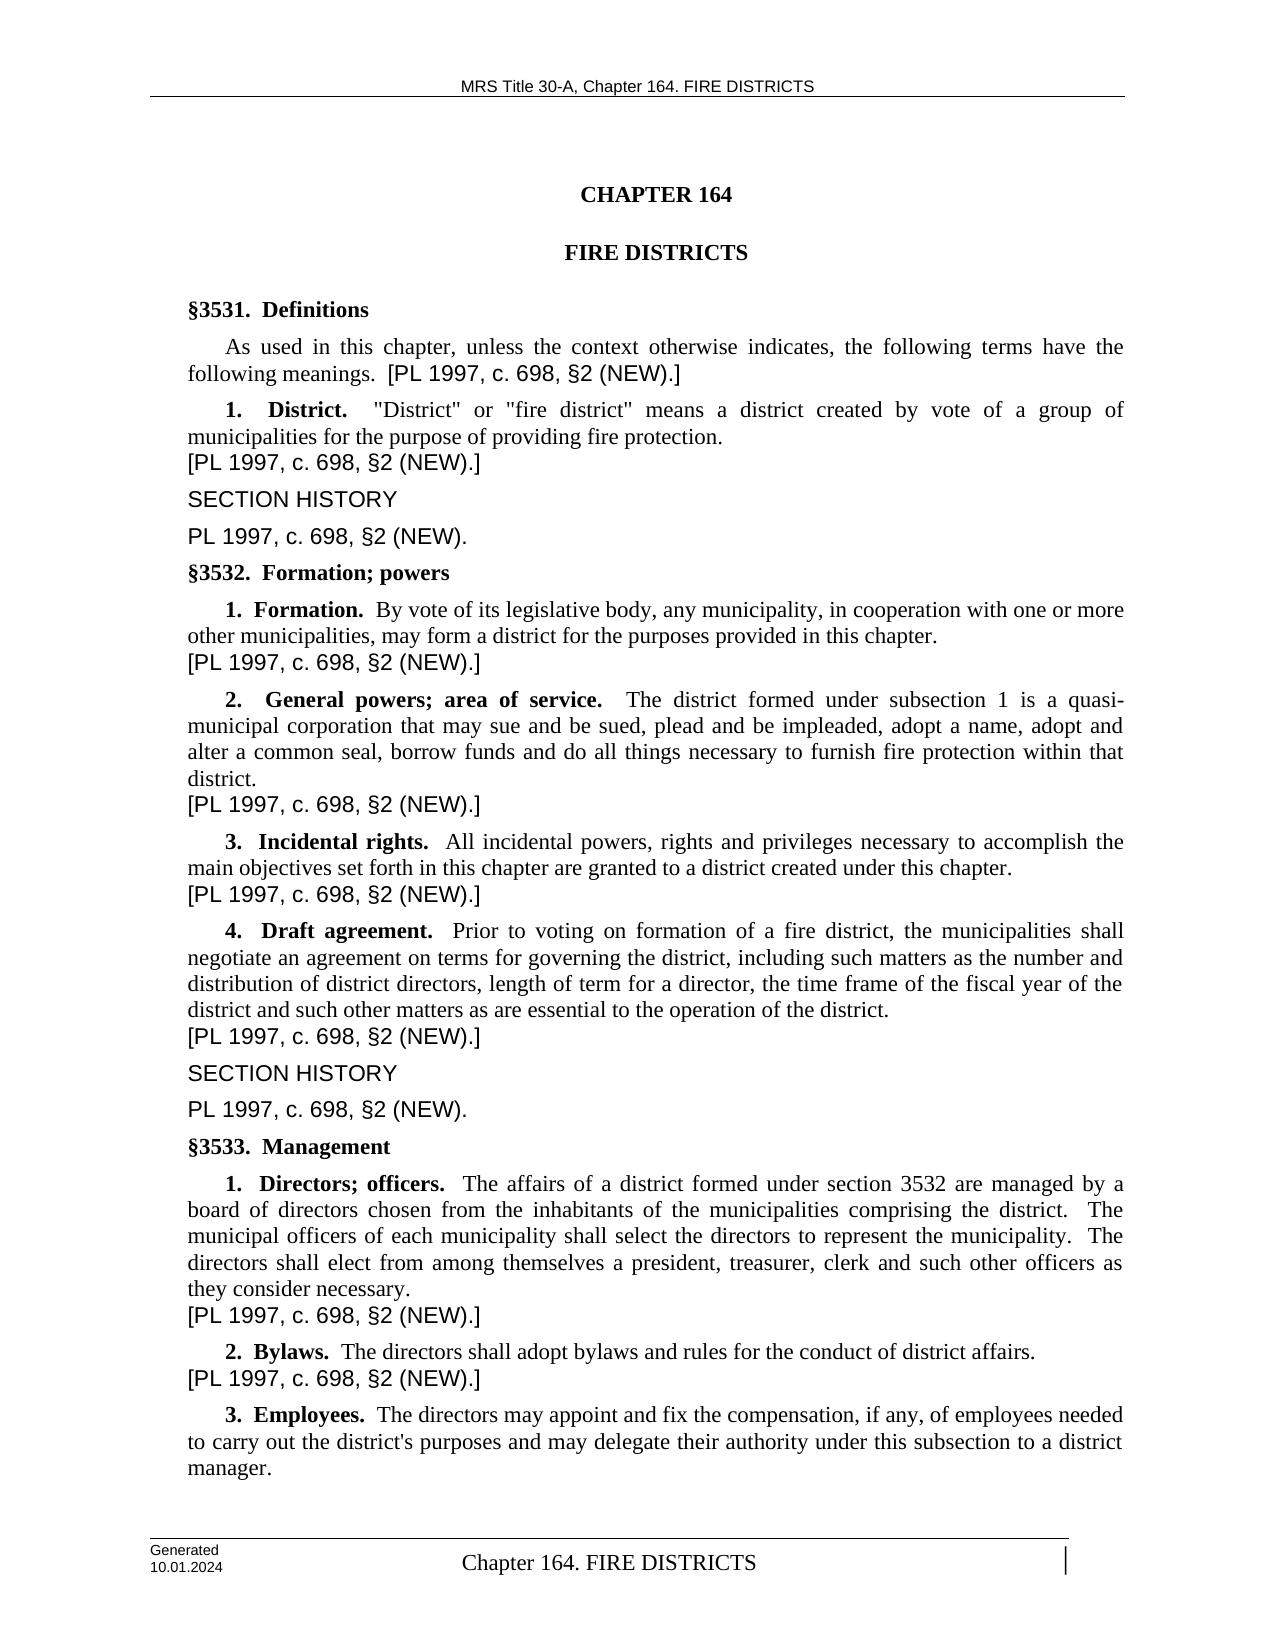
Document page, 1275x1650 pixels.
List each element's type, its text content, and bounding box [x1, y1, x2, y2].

text §3533. Management [187, 1133, 1125, 1159]
text 3. Incidental rights. All incidental powers, rights and privileges necessary to accomplish the main objectives set forth in this chapter are granted to a district created under this chapter. [187, 828, 1125, 881]
text [PL 1997, c. 698, §2 (NEW).] [187, 791, 1125, 817]
text 3. Employees. The directors may appoint and fix the compensation, if any, of employees needed to carry out the district's purposes and may delegate their authority under this subsection to a district manager. [187, 1402, 1125, 1481]
text CHAPTER 164 [187, 181, 1125, 208]
text 1. Formation. By vote of its legislative body, any municipality, in cooperation with one or more other municipalities, may form a district for the purposes provided in this chapter. [187, 596, 1125, 649]
text [PL 1997, c. 698, §2 (NEW).] [187, 1302, 1125, 1328]
text 4. Draft agreement. Prior to voting on formation of a fire district, the municipalities shall negotiate an agreement on terms for governing the district, including such matters as the number and distribution of district directors, length of term for a director, the time frame of the fiscal year of the district and such other matters as are essential to the operation of the district. [187, 917, 1125, 1023]
text SECTION HISTORY [187, 1059, 1125, 1086]
text [PL 1997, c. 698, §2 (NEW).] [187, 449, 1125, 476]
text §3532. Formation; powers [187, 559, 1125, 586]
text 1. District. "District" or "fire district" means a district created by vote of a group of municipalities for the purpose of providing fire protection. [187, 396, 1125, 449]
text [PL 1997, c. 698, §2 (NEW).] [187, 1023, 1125, 1049]
text PL 1997, c. 698, §2 (NEW). [187, 523, 1125, 549]
text PL 1997, c. 698, §2 (NEW). [187, 1096, 1125, 1123]
text FIRE DISTRICTS [187, 239, 1125, 265]
text 2. General powers; area of service. The district formed under subsection 1 is a quasi-municipal corporation that may sue and be sued, plead and be impleaded, adopt a name, adopt and alter a common seal, borrow funds and do all things necessary to furnish fire protection within that district. [187, 686, 1125, 791]
text [PL 1997, c. 698, §2 (NEW).] [187, 1365, 1125, 1391]
text §3531. Definitions [187, 296, 1125, 323]
text As used in this chapter, unless the context otherwise indicates, the following terms have the following meanings. [PL 1997, c. 698, §2 (NEW).] [187, 333, 1125, 386]
text [PL 1997, c. 698, §2 (NEW).] [187, 649, 1125, 675]
text 1. Directors; officers. The affairs of a district formed under section 3532 are managed by a board of directors chosen from the inhabitants of the municipalities comprising the district. The municipal officers of each municipality shall select the directors to represent the municipality. The directors shall elect from among themselves a president, treasurer, clerk and such other officers as they consider necessary. [187, 1170, 1125, 1302]
text 2. Bylaws. The directors shall adopt bylaws and rules for the conduct of district affairs. [187, 1338, 1125, 1365]
text [PL 1997, c. 698, §2 (NEW).] [187, 881, 1125, 907]
text SECTION HISTORY [187, 486, 1125, 512]
